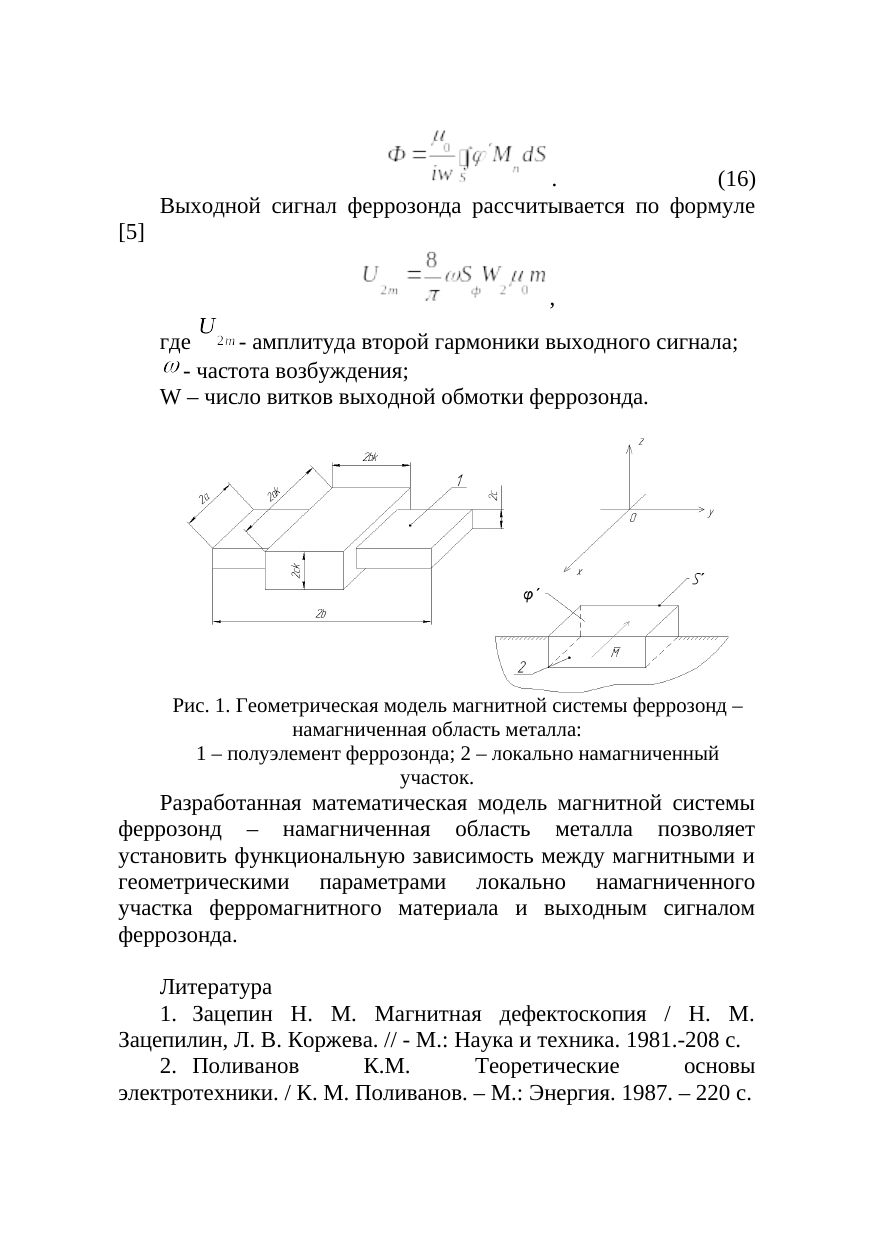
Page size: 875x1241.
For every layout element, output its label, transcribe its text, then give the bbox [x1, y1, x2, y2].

text Разработанная математическая модель магнитной системы феррозонд – намагниченная область металла позволяет установить функциональную зависимость между магнитными и геометрическими параметрами локально намагниченного участка ферромагнитного материала и выходным сигналом феррозонда. [118, 789, 756, 947]
text . (16) [118, 118, 756, 192]
text Рис. 1. Геометрическая модель магнитной системы феррозонд – намагниченная область металла: [118, 693, 756, 741]
list Поливанов К.М. Теоретические основы электротехники. / К. М. Поливанов. – М.: Энергия. 1987. – 220 с. [118, 1052, 756, 1105]
text где - амплитуда второй гармоники выходного сигнала; [118, 311, 756, 354]
text - частота возбуждения; [118, 354, 756, 383]
list Зацепин Н. М. Магнитная дефектоскопия / Н. М. Зацепилин, Л. В. Коржева. // - М.: Наука и техника. 1981.-208 с. [118, 1000, 756, 1052]
text Литература [118, 973, 756, 1000]
text 1 – полуэлемент феррозонда; 2 – локально намагниченный участок. [118, 741, 756, 789]
text Выходной сигнал феррозонда рассчитывается по формуле [5] [118, 192, 756, 244]
text , [118, 244, 756, 311]
picture [186, 435, 729, 693]
text W – число витков выходной обмотки феррозонда. [118, 383, 756, 409]
